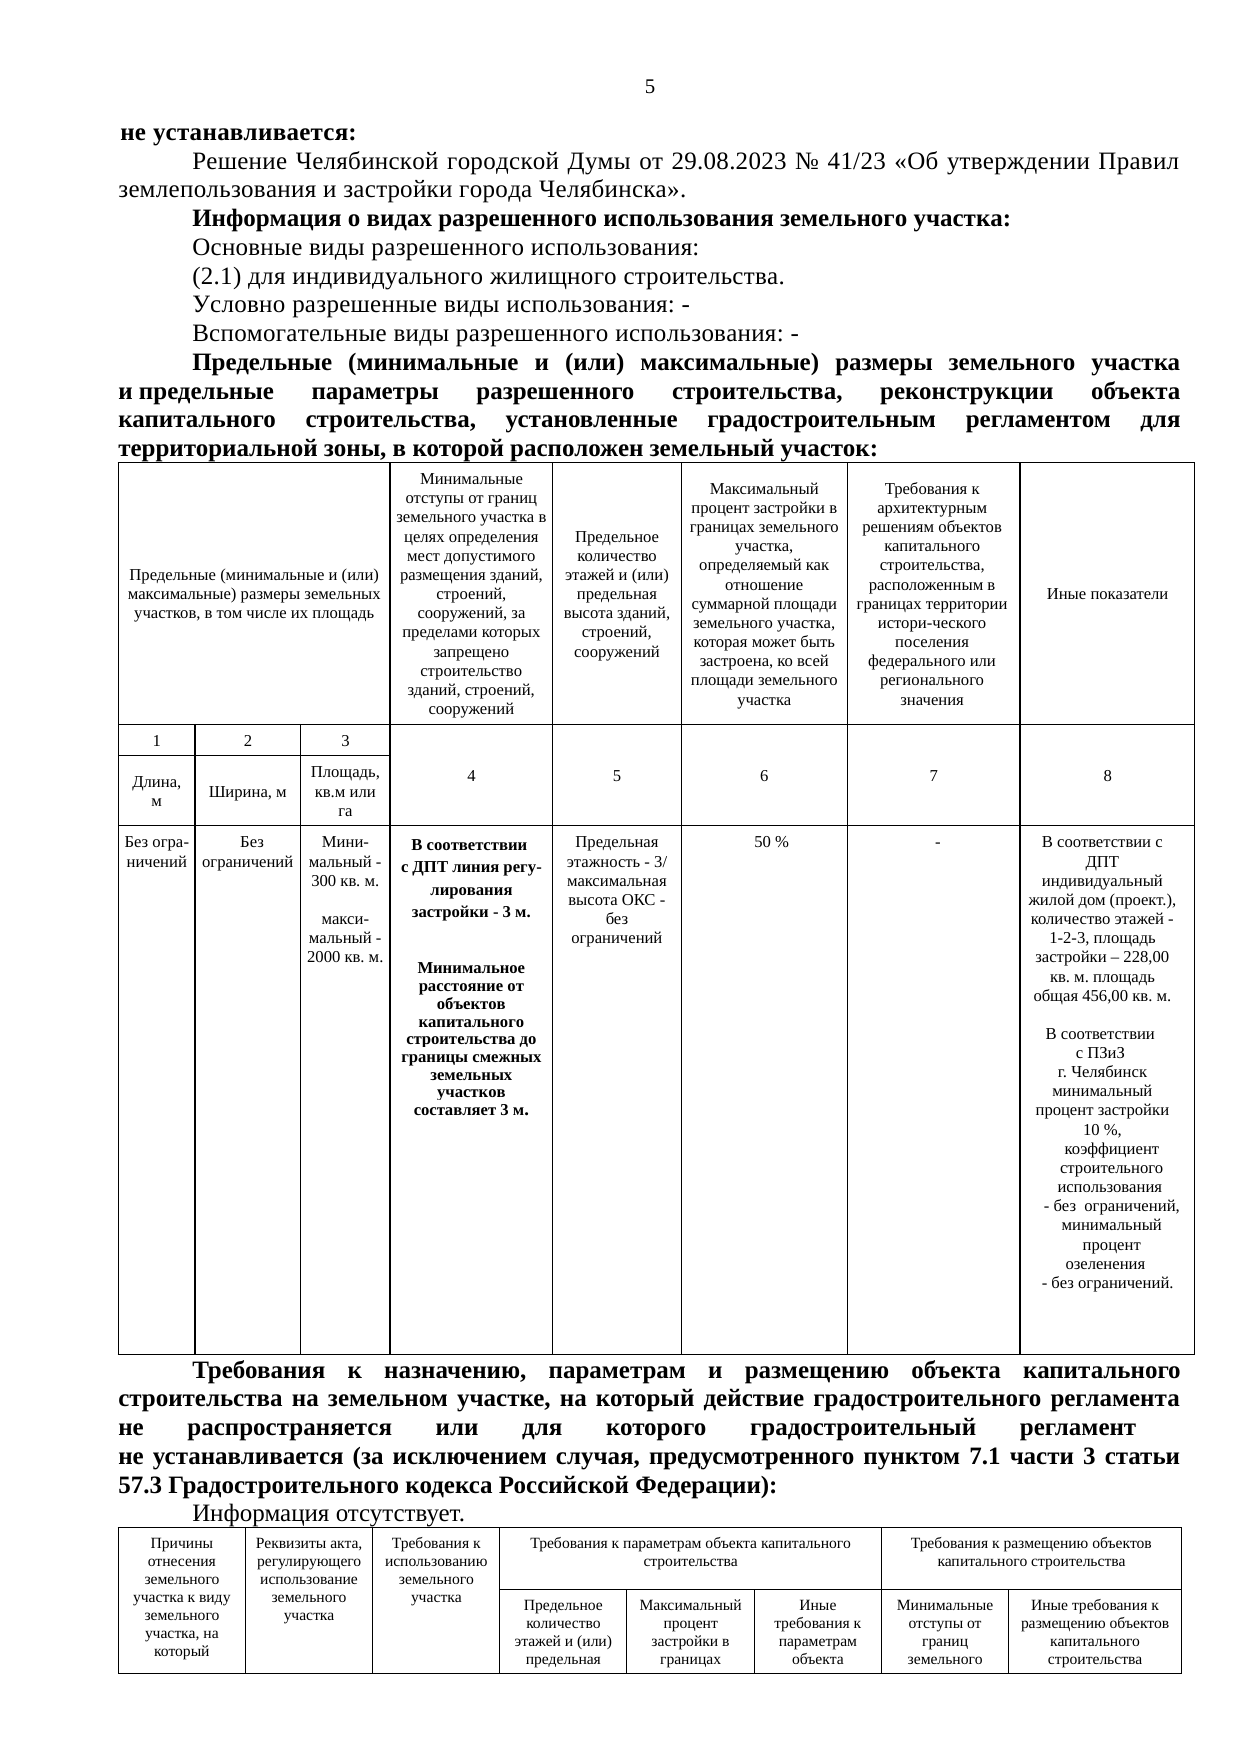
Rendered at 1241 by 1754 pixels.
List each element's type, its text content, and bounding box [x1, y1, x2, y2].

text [120, 117, 1181, 146]
table_cell 4 [391, 725, 552, 825]
text (2.1) для индивидуального жилищного строительства. [118, 261, 1181, 289]
text Вспомогательные виды разрешенного использования: - [118, 318, 1181, 347]
table_cell В соответствии с ДПТ индивидуальный жилой дом (проект.), количество этажей - 1-2-3, площадь застройки – 228,00 кв. м. площадь общая 456,00 кв. м. В соответствии с ПЗиЗ г. Челябинск минимальный процент застройки 10 %, коэффициент строительного использования - без ограничений, минимальный процент озеленения - без ограничений. [1021, 826, 1194, 1354]
table_cell Предельная этажность - 3/ максимальная высота ОКС - без ограничений [553, 826, 681, 1354]
table_cell Минимальный - 300 кв. м. максимальный - 2000 кв. м. [301, 826, 389, 1354]
text Информация отсутствует. [118, 1498, 1181, 1527]
text Предельные (минимальные и (или) максимальные) размеры земельного участка и предельные параметры разрешенного строительства, реконструкции объекта капитального строительства, установленные градостроительным регламентом для территориальной зоны, в которой расположен земельный участок: [118, 347, 1181, 462]
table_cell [755, 1590, 881, 1673]
table_cell 50 % [682, 826, 847, 1354]
table_header Предельное количество этажей и (или) предельная высота зданий, строений, сооружений [553, 463, 681, 724]
table_cell 1 [119, 725, 194, 755]
table_cell Ширина, м [196, 756, 300, 825]
table_header Минимальные отступы от границ земельного участка в целях определения мест допустимого размещения зданий, строений, сооружений, за пределами которых запрещено строительство зданий, строений, сооружений [391, 463, 552, 724]
table_cell Длина, м [119, 756, 194, 825]
text Информация о видах разрешенного использования земельного участка: [118, 203, 1181, 232]
table_header Максимальный процент застройки в границах земельного участка, определяемый как отношение суммарной площади земельного участка, которая может быть застроена, ко всей площади земельного участка [682, 463, 847, 724]
table_cell 8 [1021, 725, 1194, 825]
table_cell 3 [301, 725, 389, 755]
table_cell 2 [196, 725, 300, 755]
table_header Иные показатели [1021, 463, 1194, 724]
table_cell Площадь, кв.м или га [301, 756, 389, 825]
table_header Требования к размещению объектов капитального строительства [882, 1528, 1181, 1589]
table_cell В соответствии с ДПТ линия регулирования застройки - 3 м. Минимальное расстояние от объектов капитального строительства до границы смежных земельных участков составляет 3 м. [391, 826, 552, 1354]
table_cell Без ограничений [119, 826, 194, 1354]
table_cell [627, 1590, 754, 1673]
table_cell 6 [682, 725, 847, 825]
text Требования к назначению, параметрам и размещению объекта капитального строительства на земельном участке, на который действие градостроительного регламента не распространяется или для которого градостроительный регламент не устанавливается (за исключением случая, предусмотренного пунктом 7.1 части 3 статьи 57.3 Градостроительного кодекса Российской Федерации): [118, 1355, 1181, 1498]
table_header Требования к параметрам объекта капитального строительства [500, 1528, 881, 1589]
table_cell 5 [553, 725, 681, 825]
table_header Причины отнесения земельного участка к виду земельного участка, на который действие градостро-ительного регламента не распростра-няется или для которого градостро-ительный регламент не устанавлив-ается [119, 1528, 245, 1673]
table_header Требования к использованию земельного участка [373, 1528, 499, 1673]
table_header Требования к архитектурным решениям объектов капитального строительства, расположенным в границах территории истори-ческого поселения федерального или регионального значения [848, 463, 1019, 724]
text Условно разрешенные виды использования: - [118, 289, 1181, 318]
table_cell 7 [848, 725, 1019, 825]
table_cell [882, 1590, 1008, 1673]
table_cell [1009, 1590, 1181, 1673]
text Решение Челябинской городской Думы от 29.08.2023 № 41/23 «Об утверждении Правил землепользования и застройки города Челябинска». [118, 146, 1181, 203]
table_header Предельные (минимальные и (или) максимальные) размеры земельных участков, в том числе их площадь [119, 463, 389, 724]
table_cell - [848, 826, 1019, 1354]
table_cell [500, 1590, 626, 1673]
table_cell Без ограничений [196, 826, 300, 1354]
text Основные виды разрешенного использования: [118, 232, 1181, 261]
table_header Реквизиты акта, регулирующего использование земельного участка [246, 1528, 372, 1673]
